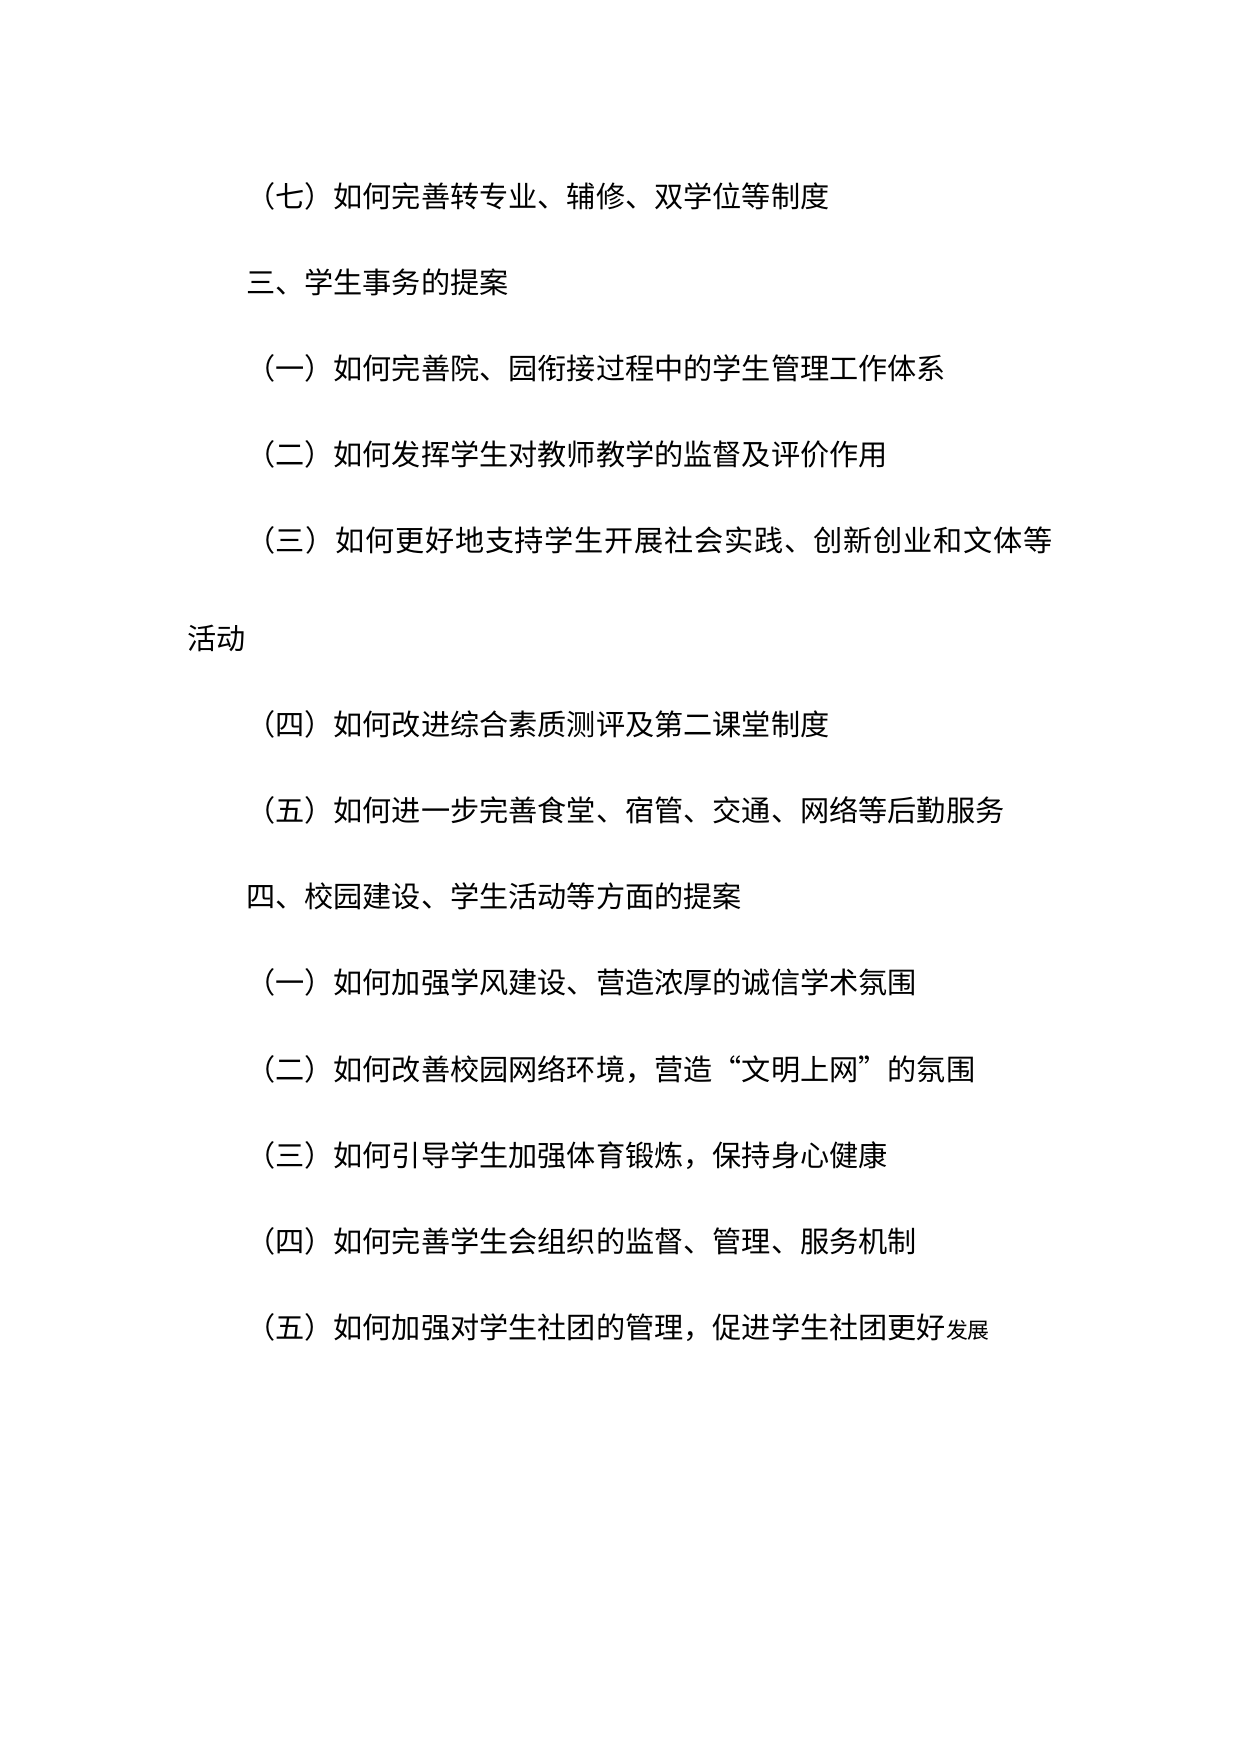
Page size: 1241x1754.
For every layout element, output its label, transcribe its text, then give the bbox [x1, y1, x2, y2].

text （一）如何加强学风建设、营造浓厚的诚信学术氛围 [187, 949, 1053, 1014]
text （五）如何进一步完善食堂、宿管、交通、网络等后勤服务 [187, 776, 1053, 841]
text 四、校园建设、学生活动等方面的提案 [187, 862, 1053, 927]
text （七）如何完善转专业、辅修、双学位等制度 [187, 162, 1053, 227]
text （三）如何更好地支持学生开展社会实践、创新创业和文体等活动 [187, 507, 1053, 669]
text （一）如何完善院、园衔接过程中的学生管理工作体系 [187, 334, 1053, 399]
text （二）如何改善校园网络环境，营造“文明上网”的氛围 [187, 1035, 1053, 1100]
text （三）如何引导学生加强体育锻炼，保持身心健康 [187, 1121, 1053, 1186]
text （四）如何改进综合素质测评及第二课堂制度 [187, 690, 1053, 755]
text （二）如何发挥学生对教师教学的监督及评价作用 [187, 420, 1053, 485]
text 三、学生事务的提案 [187, 248, 1053, 313]
text （四）如何完善学生会组织的监督、管理、服务机制 [187, 1207, 1053, 1272]
text （五）如何加强对学生社团的管理，促进学生社团更好发展 [187, 1293, 1053, 1358]
